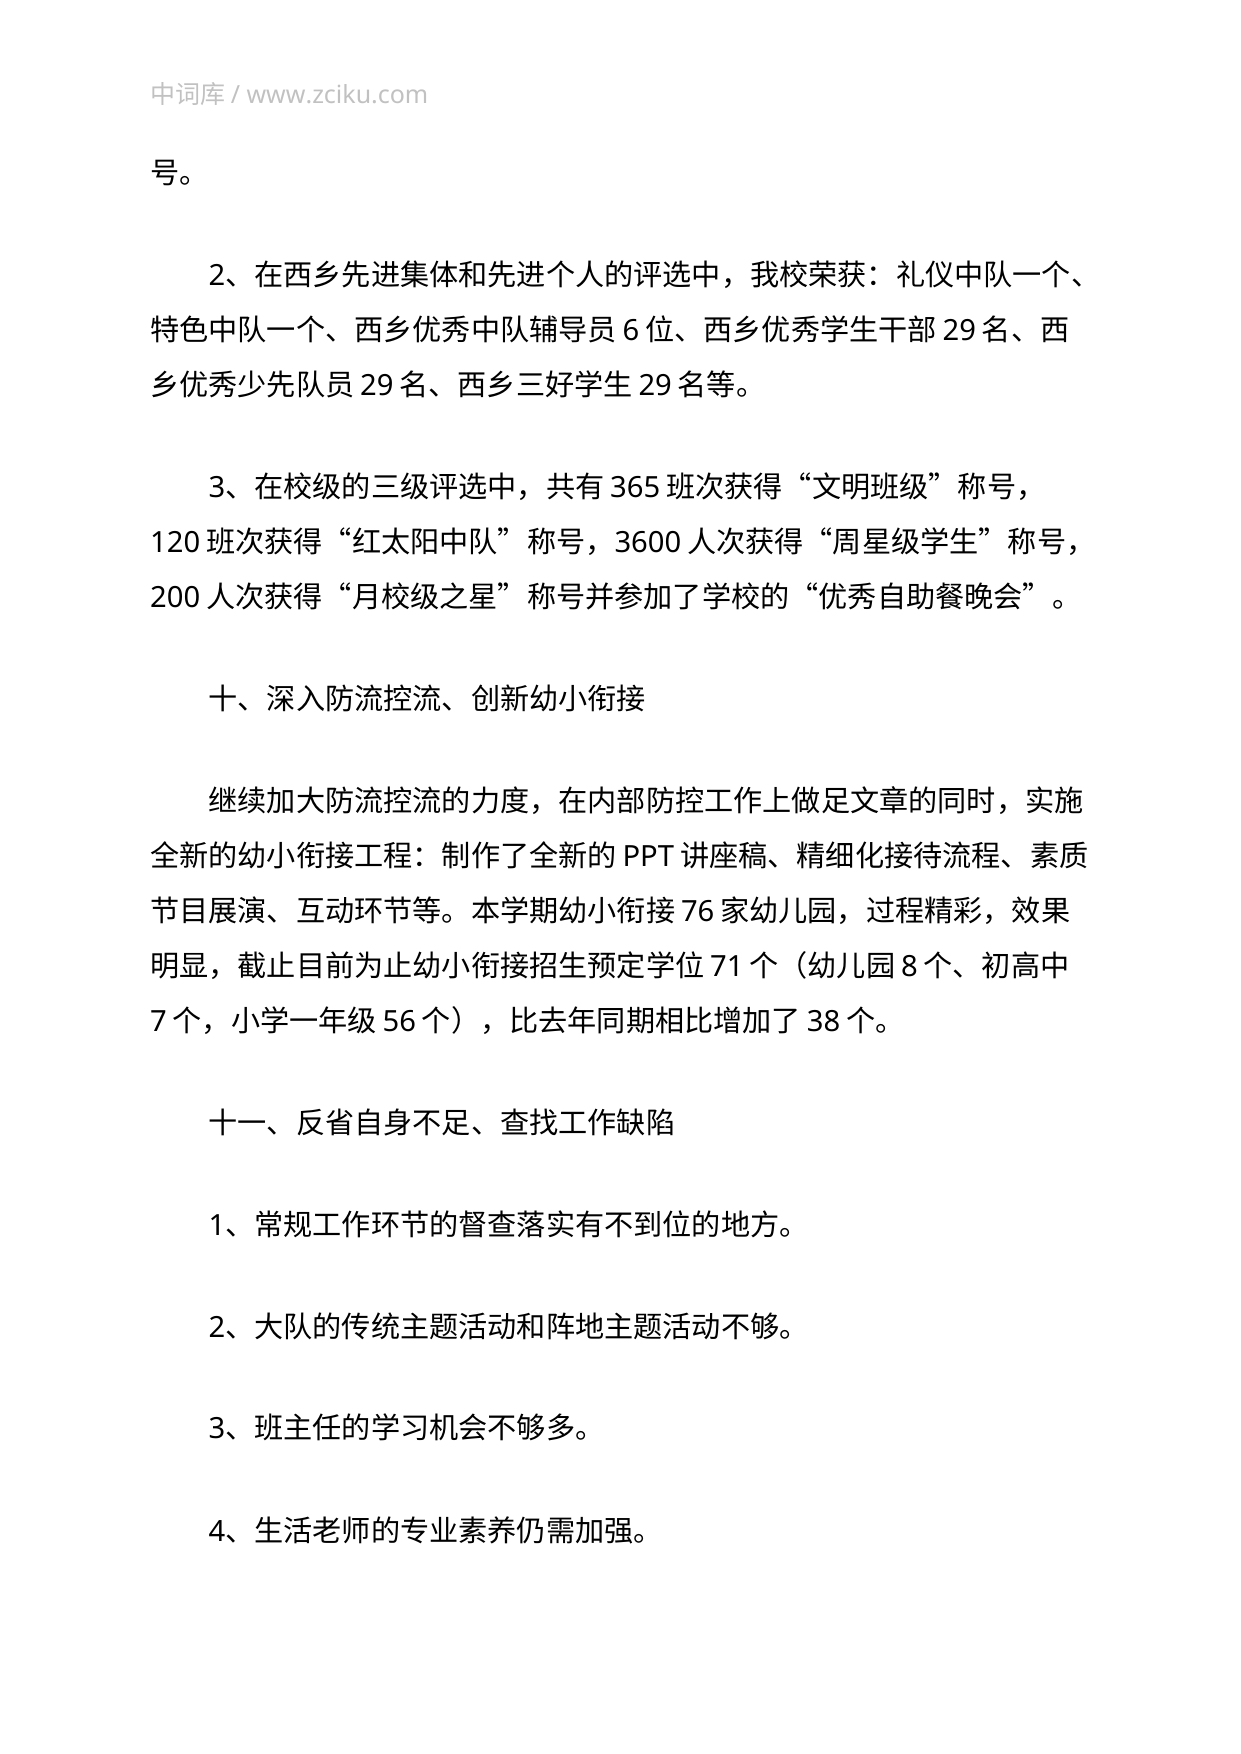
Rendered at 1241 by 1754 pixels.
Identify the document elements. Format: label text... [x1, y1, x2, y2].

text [150, 150, 1090, 192]
text 4、生活老师的专业素养仍需加强。 [150, 1507, 1090, 1549]
text 十一、反省自身不足、查找工作缺陷 [150, 1099, 1090, 1142]
text 3、在校级的三级评选中，共有365班次获得“文明班级”称号，120班次获得“红太阳中队”称号，3600人次获得“周星级学生”称号，200人次获得“月校级之星”称号并参加了学校的“优秀自助餐晚会”。 [150, 464, 1090, 616]
text 继续加大防流控流的力度，在内部防控工作上做足文章的同时，实施全新的幼小衔接工程：制作了全新的PPT讲座稿、精细化接待流程、素质节目展演、互动环节等。本学期幼小衔接76家幼儿园，过程精彩，效果明显，截止目前为止幼小衔接招生预定学位71个（幼儿园8个、初高中7个，小学一年级56个），比去年同期相比增加了38个。 [150, 777, 1090, 1040]
text 1、常规工作环节的督查落实有不到位的地方。 [150, 1201, 1090, 1243]
text 3、班主任的学习机会不够多。 [150, 1405, 1090, 1447]
text 2、在西乡先进集体和先进个人的评选中，我校荣获：礼仪中队一个、特色中队一个、西乡优秀中队辅导员6位、西乡优秀学生干部29名、西乡优秀少先队员29名、西乡三好学生29名等。 [150, 252, 1090, 404]
text 十、深入防流控流、创新幼小衔接 [150, 676, 1090, 718]
text 2、大队的传统主题活动和阵地主题活动不够。 [150, 1303, 1090, 1346]
